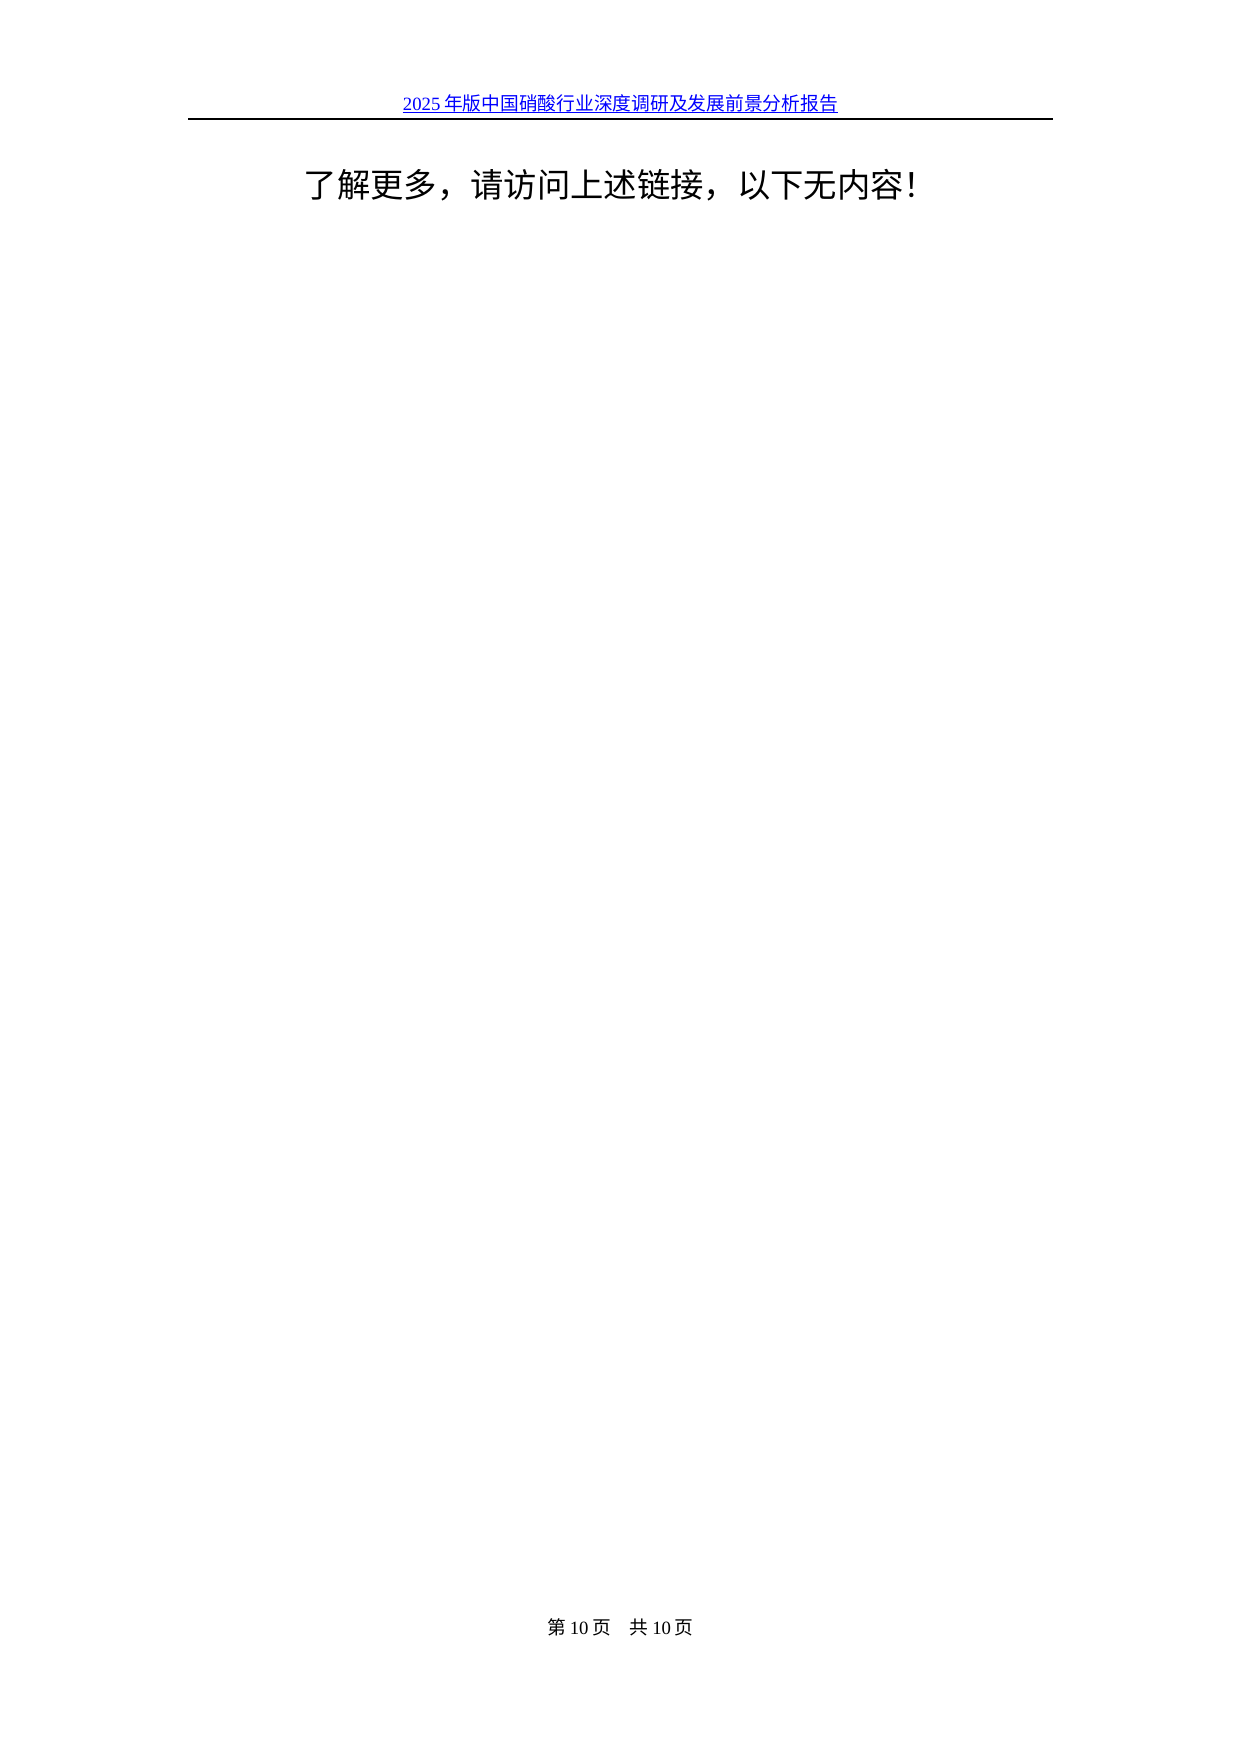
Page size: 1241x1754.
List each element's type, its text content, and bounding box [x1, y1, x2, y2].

title 了解更多，请访问上述链接，以下无内容！ [187, 150, 1053, 215]
